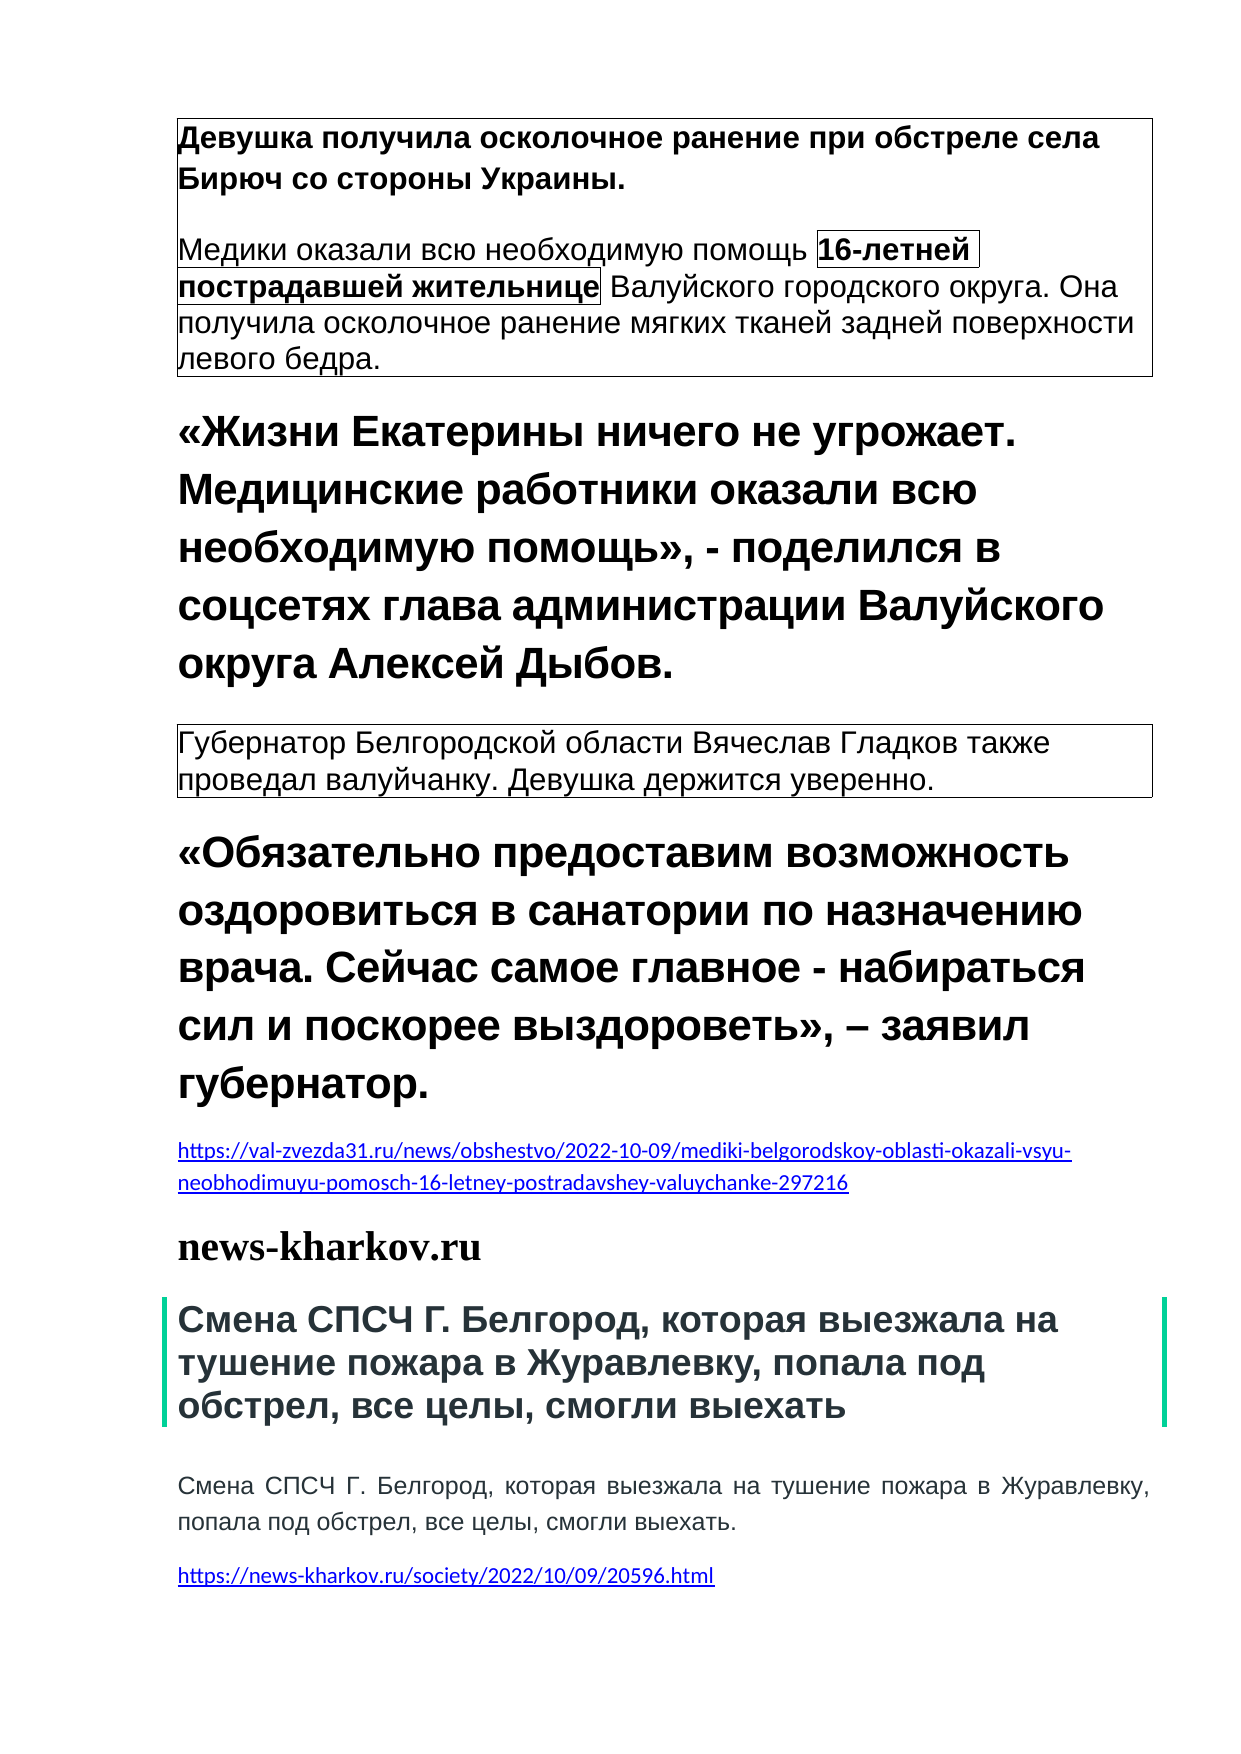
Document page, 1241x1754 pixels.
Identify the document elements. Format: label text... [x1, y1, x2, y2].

text Губернатор Белгородской области Вячеслав Гладков также проведал валуйчанку. Девушка держится уверенно. [178, 725, 1152, 797]
text https://news-kharkov.ru/society/2022/10/09/20596.html [177, 1561, 1152, 1589]
text https://val-zvezda31.ru/news/obshestvo/2022-10-09/mediki-belgorodskoy-oblasti-okazali-vsyu-neobhodimuyu-pomosch-16-letney-postradavshey-valuychanke-297216 [177, 1136, 1152, 1196]
text «Жизни Екатерины ничего не угрожает. Медицинские работники оказали всю необходимую помощь», - поделился в соцсетях глава администрации Валуйского округа Алексей Дыбов. [177, 406, 1152, 687]
text Медики оказали всю необходимую помощь 16-летней пострадавшей жительнице Валуйского городского округа. Она получила осколочное ранение мягких тканей задней поверхности левого бедра. [178, 230, 1152, 376]
text news-kharkov.ru [177, 1221, 1152, 1269]
text «Обязательно предоставим возможность оздоровиться в санатории по назначению врача. Сейчас самое главное - набираться сил и поскорее выздороветь», – заявил губернатор. [177, 826, 1152, 1108]
subtitle Смена СПСЧ Г. Белгород, которая выезжала на тушение пожара в Журавлевку, попала под обстрел, все целы, смогли выехать [167, 1297, 1162, 1427]
subtitle Девушка получила осколочное ранение при обстреле села Бирюч со стороны Украины. [178, 119, 1152, 196]
text Смена СПСЧ Г. Белгород, которая выезжала на тушение пожара в Журавлевку, попала под обстрел, все целы, смогли выехать. [177, 1464, 1152, 1536]
